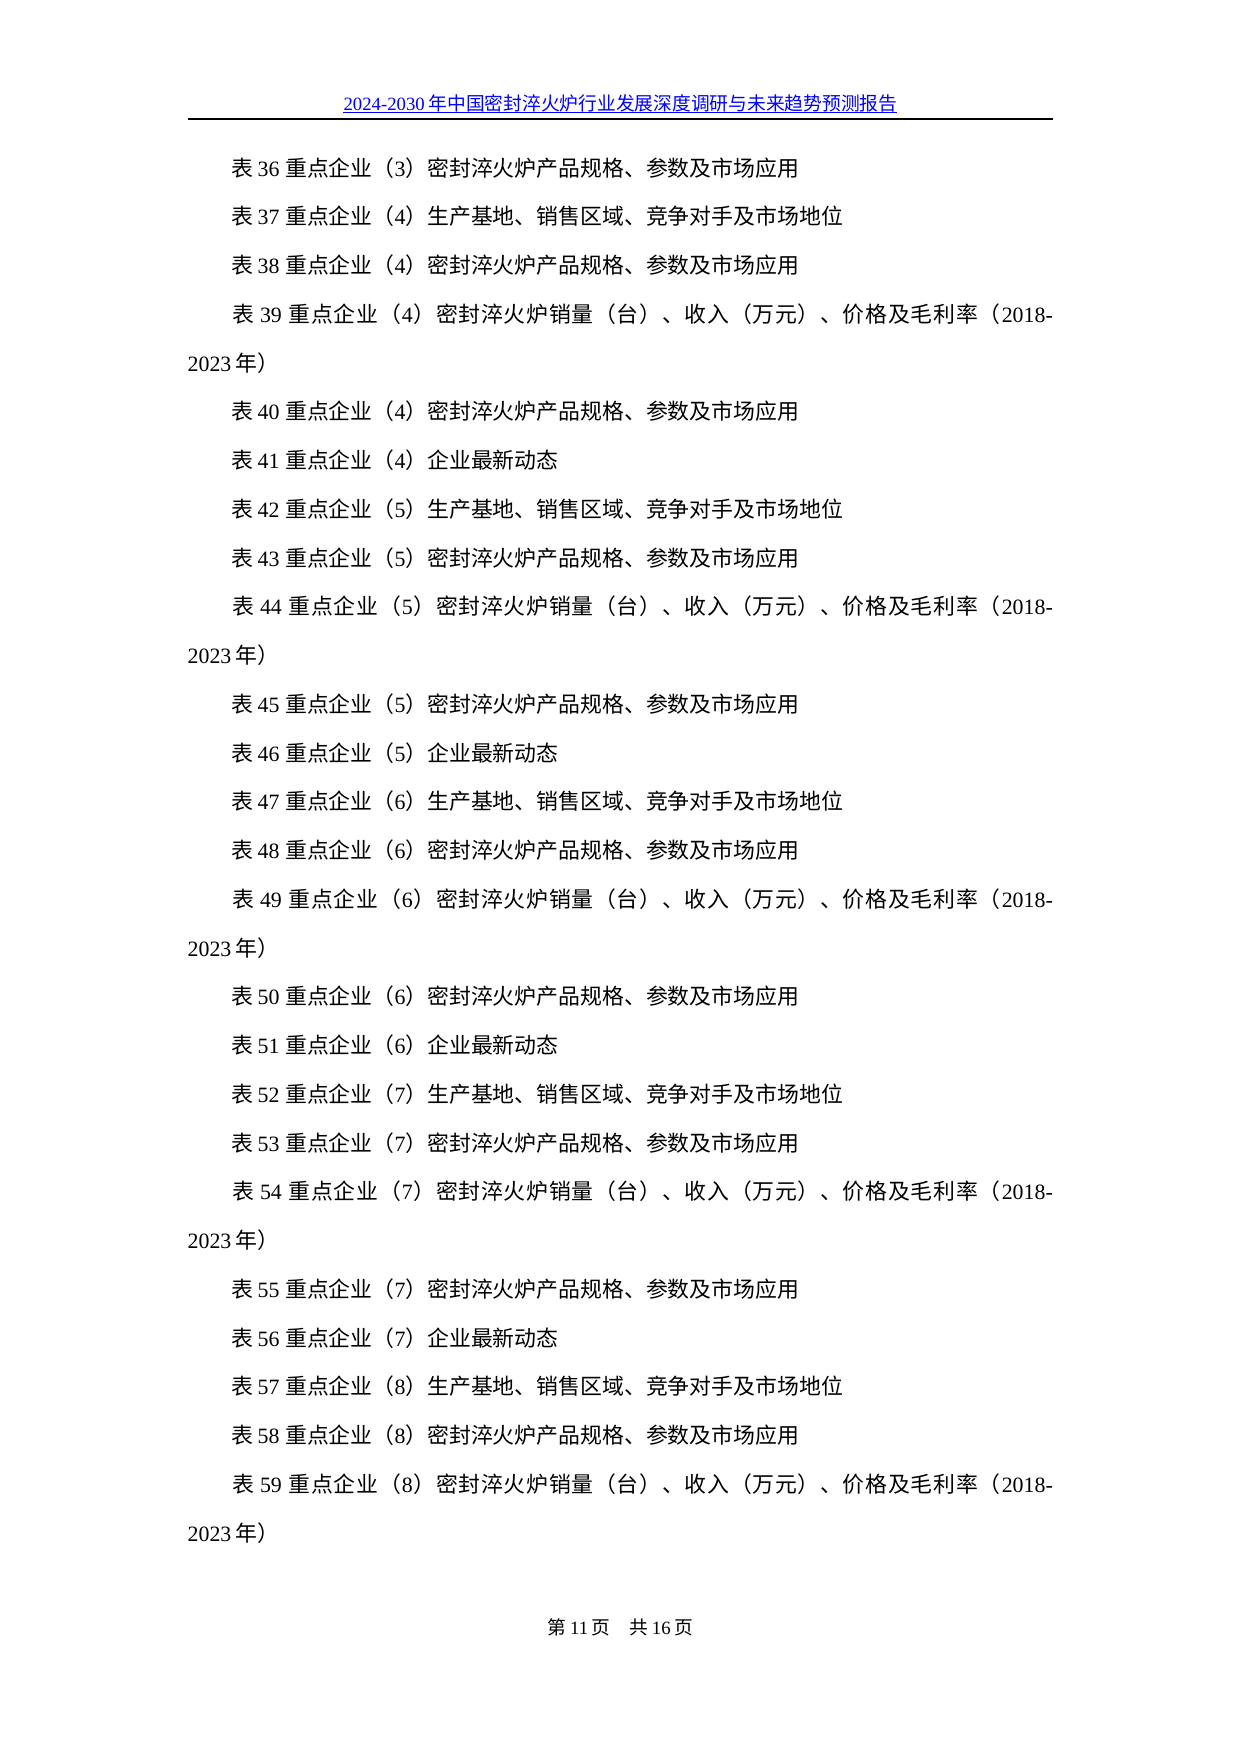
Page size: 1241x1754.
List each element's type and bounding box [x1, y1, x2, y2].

text [187, 150, 1053, 1548]
